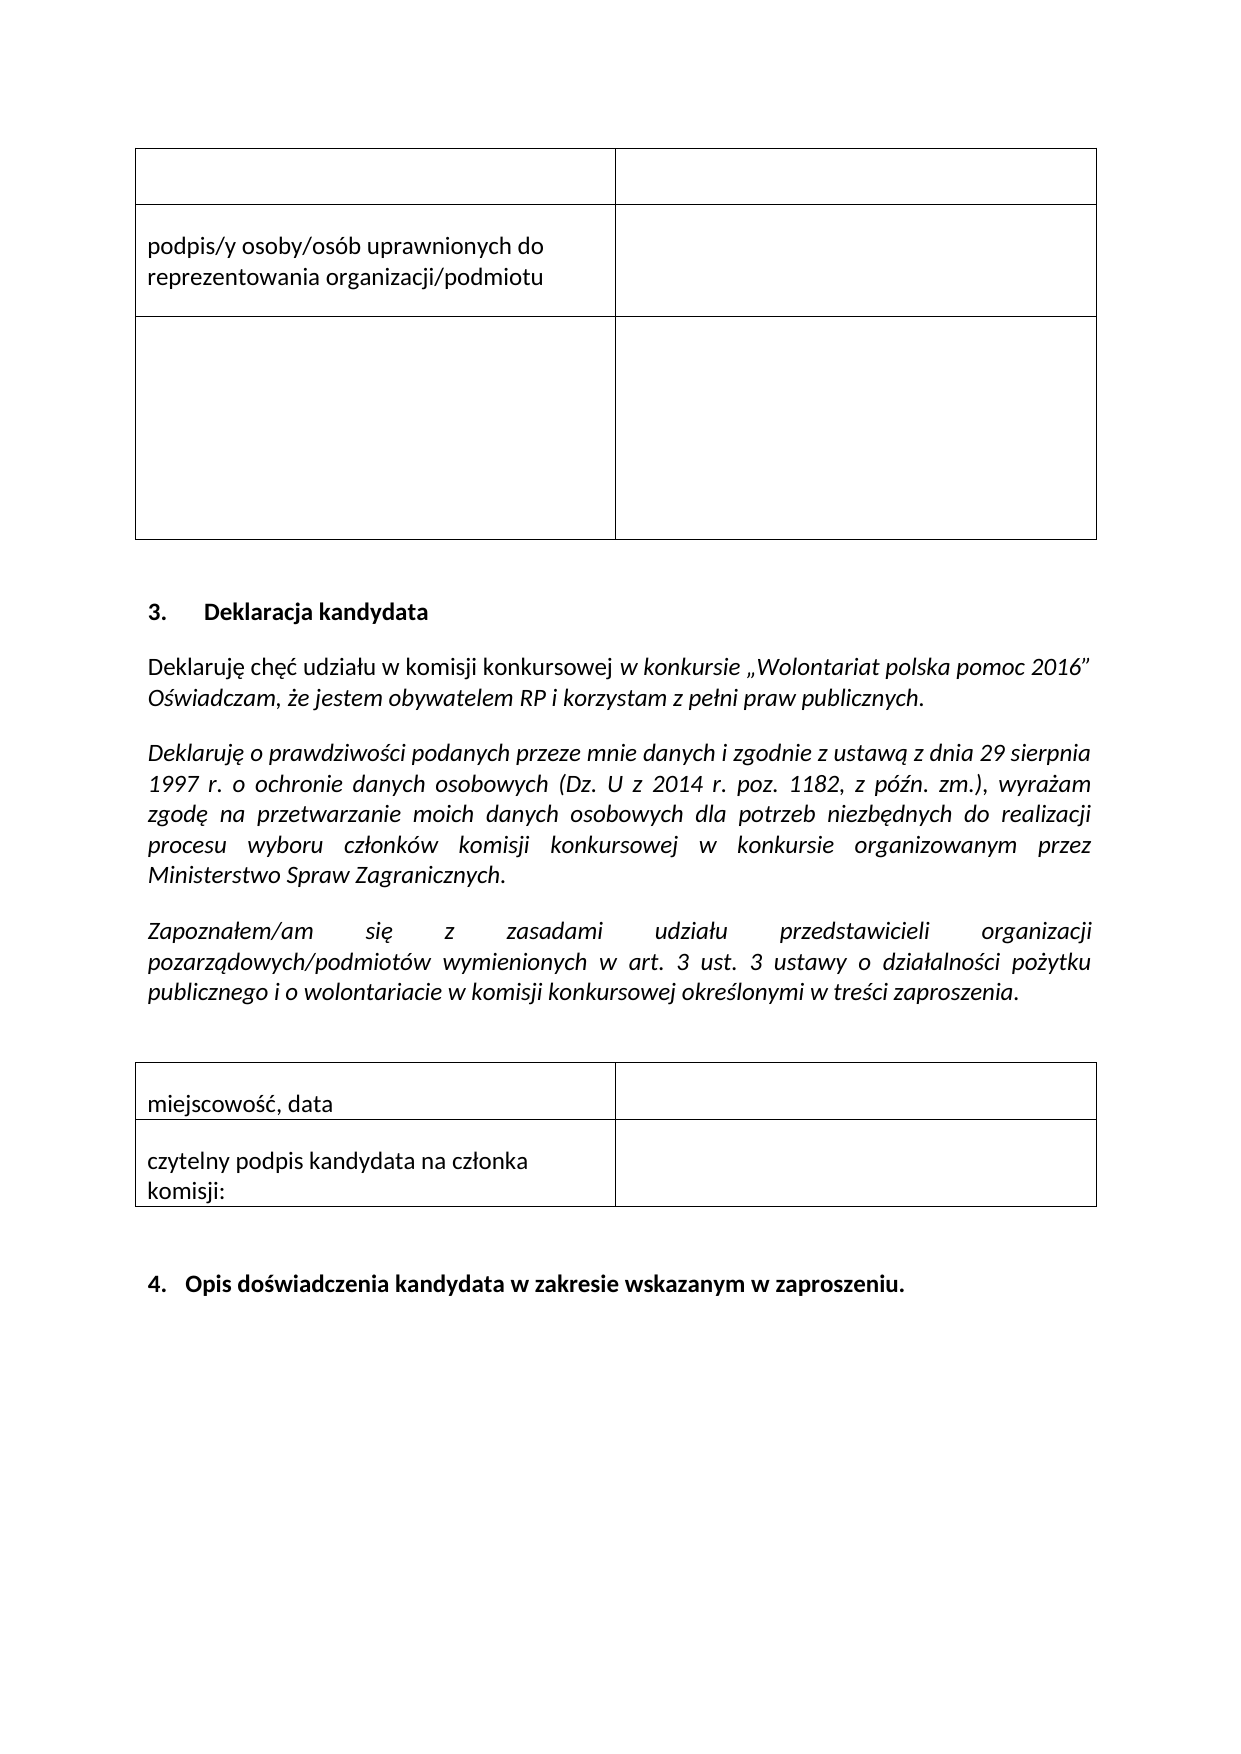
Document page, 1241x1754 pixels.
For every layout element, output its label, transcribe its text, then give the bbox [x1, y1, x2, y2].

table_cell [136, 149, 615, 204]
table_cell podpis/y osoby/osób uprawnionych do reprezentowania organizacji/podmiotu [136, 205, 615, 316]
table_cell [616, 1120, 1096, 1206]
table_header miejscowość, data [136, 1063, 615, 1119]
text Zapoznałem/am się z zasadami udziału przedstawicieli organizacji pozarządowych/podmiotów wymienionych w art. 3 ust. 3 ustawy o działalności pożytku publicznego i o wolontariacie w komisji konkursowej określonymi w treści zaproszenia. [148, 915, 1093, 1007]
list Opis doświadczenia kandydata w zakresie wskazanym w zaproszeniu. [148, 1268, 1093, 1298]
table_cell [616, 149, 1096, 204]
table_cell [616, 317, 1096, 539]
table_cell czytelny podpis kandydata na członka komisji: [136, 1120, 615, 1206]
table_cell [616, 205, 1096, 316]
table_cell [136, 317, 615, 539]
text Deklaruję o prawdziwości podanych przeze mnie danych i zgodnie z ustawą z dnia 29 sierpnia 1997 r. o ochronie danych osobowych (Dz. U z 2014 r. poz. 1182, z późn. zm.), wyrażam zgodę na przetwarzanie moich danych osobowych dla potrzeb niezbędnych do realizacji procesu wyboru członków komisji konkursowej w konkursie organizowanym przez Ministerstwo Spraw Zagranicznych. [148, 737, 1093, 890]
text 3. Deklaracja kandydata [148, 596, 1093, 626]
table_header [616, 1063, 1096, 1119]
text Deklaruję chęć udziału w komisji konkursowej w konkursie „Wolontariat polska pomoc 2016” Oświadczam, że jestem obywatelem RP i korzystam z pełni praw publicznych. [148, 651, 1093, 712]
